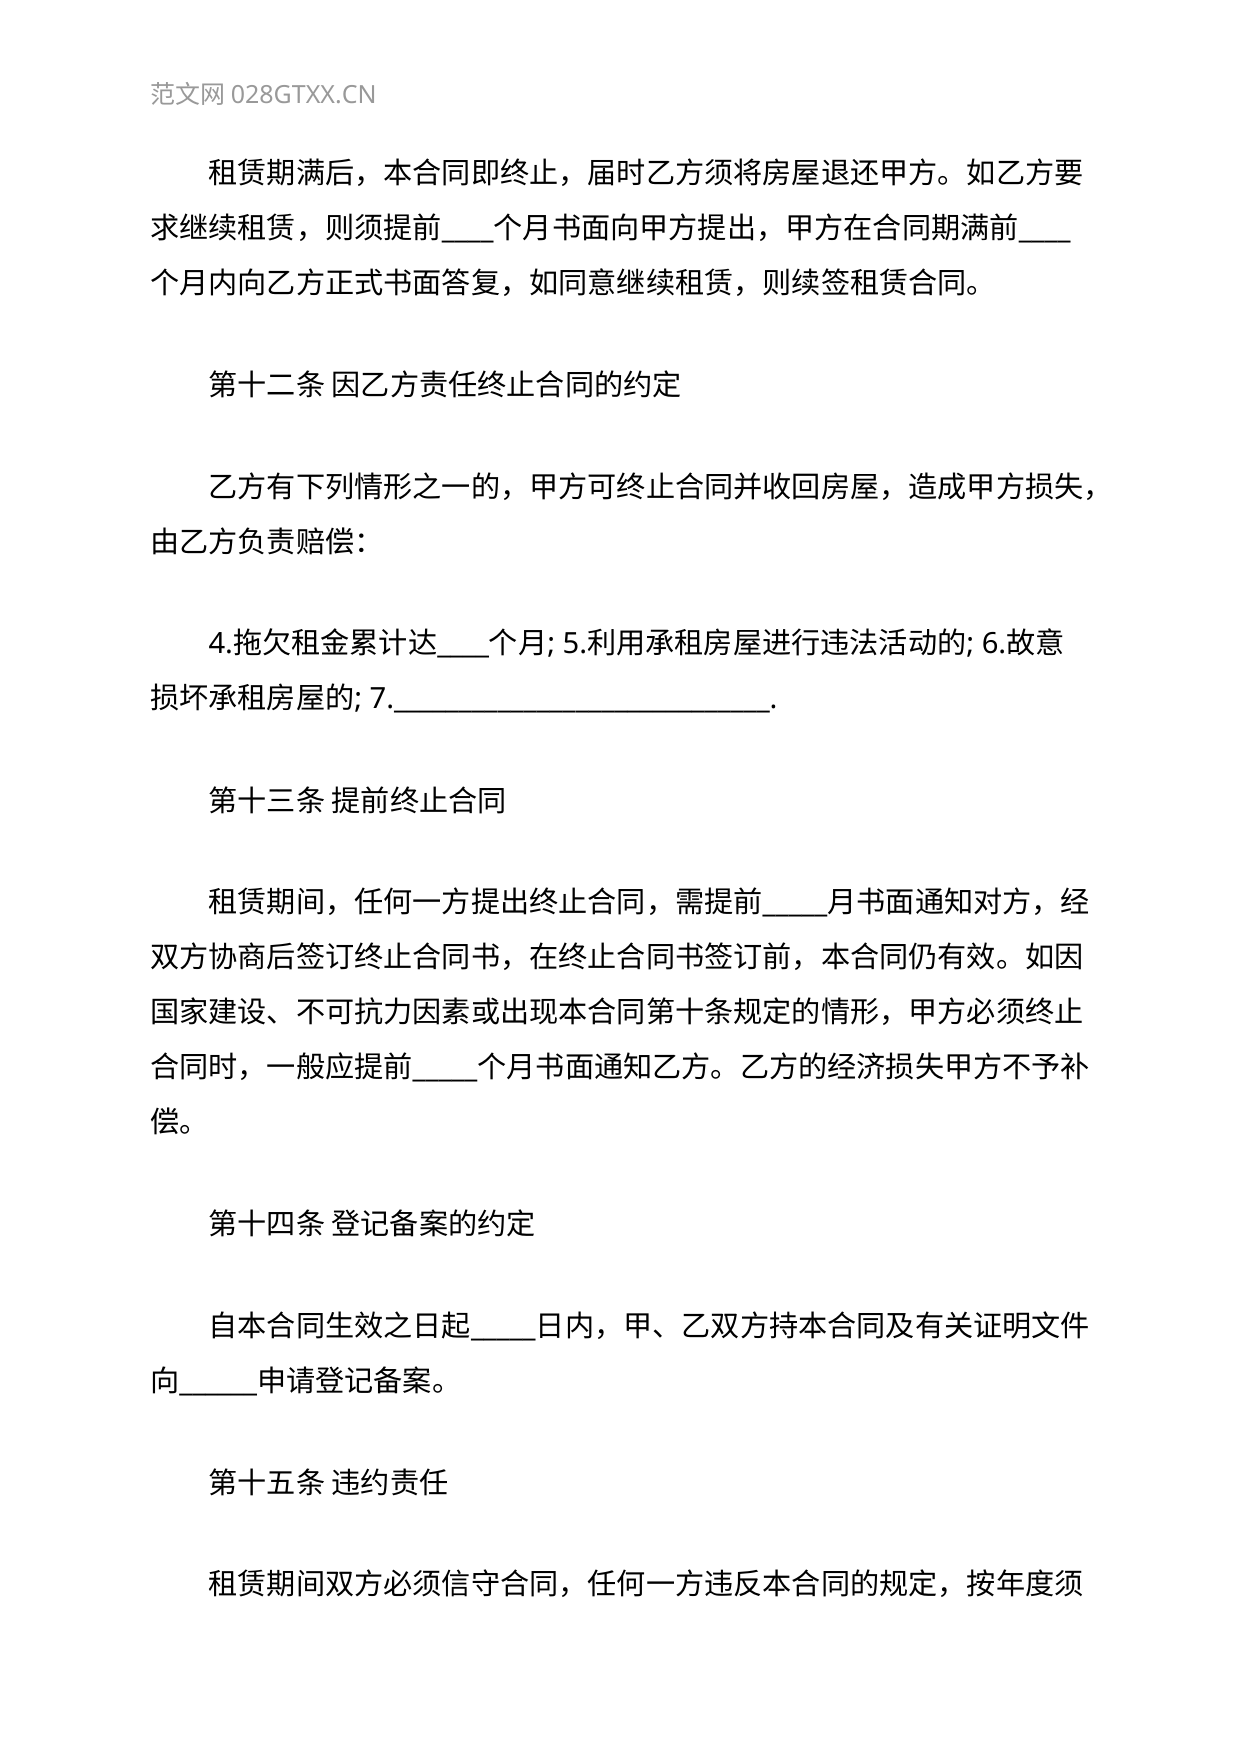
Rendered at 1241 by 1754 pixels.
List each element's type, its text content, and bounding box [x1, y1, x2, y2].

text 租赁期满后，本合同即终止，届时乙方须将房屋退还甲方。如乙方要求继续租赁，则须提前____个月书面向甲方提出，甲方在合同期满前____个月内向乙方正式书面答复，如同意继续租赁，则续签租赁合同。 [150, 150, 1090, 302]
text 第十五条 违约责任 [150, 1459, 1090, 1501]
text 4.拖欠租金累计达____个月; 5.利用承租房屋进行违法活动的; 6.故意损坏承租房屋的; 7._____________________________. [150, 620, 1090, 717]
text 乙方有下列情形之一的，甲方可终止合同并收回房屋，造成甲方损失，由乙方负责赔偿： [150, 463, 1090, 561]
text 第十二条 因乙方责任终止合同的约定 [150, 362, 1090, 404]
text 租赁期间，任何一方提出终止合同，需提前_____月书面通知对方，经双方协商后签订终止合同书，在终止合同书签订前，本合同仍有效。如因国家建设、不可抗力因素或出现本合同第十条规定的情形，甲方必须终止合同时，一般应提前_____个月书面通知乙方。乙方的经济损失甲方不予补偿。 [150, 879, 1090, 1141]
text 第十三条 提前终止合同 [150, 777, 1090, 819]
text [150, 1561, 1090, 1603]
text 自本合同生效之日起_____日内，甲、乙双方持本合同及有关证明文件向______申请登记备案。 [150, 1302, 1090, 1399]
text 第十四条 登记备案的约定 [150, 1200, 1090, 1243]
